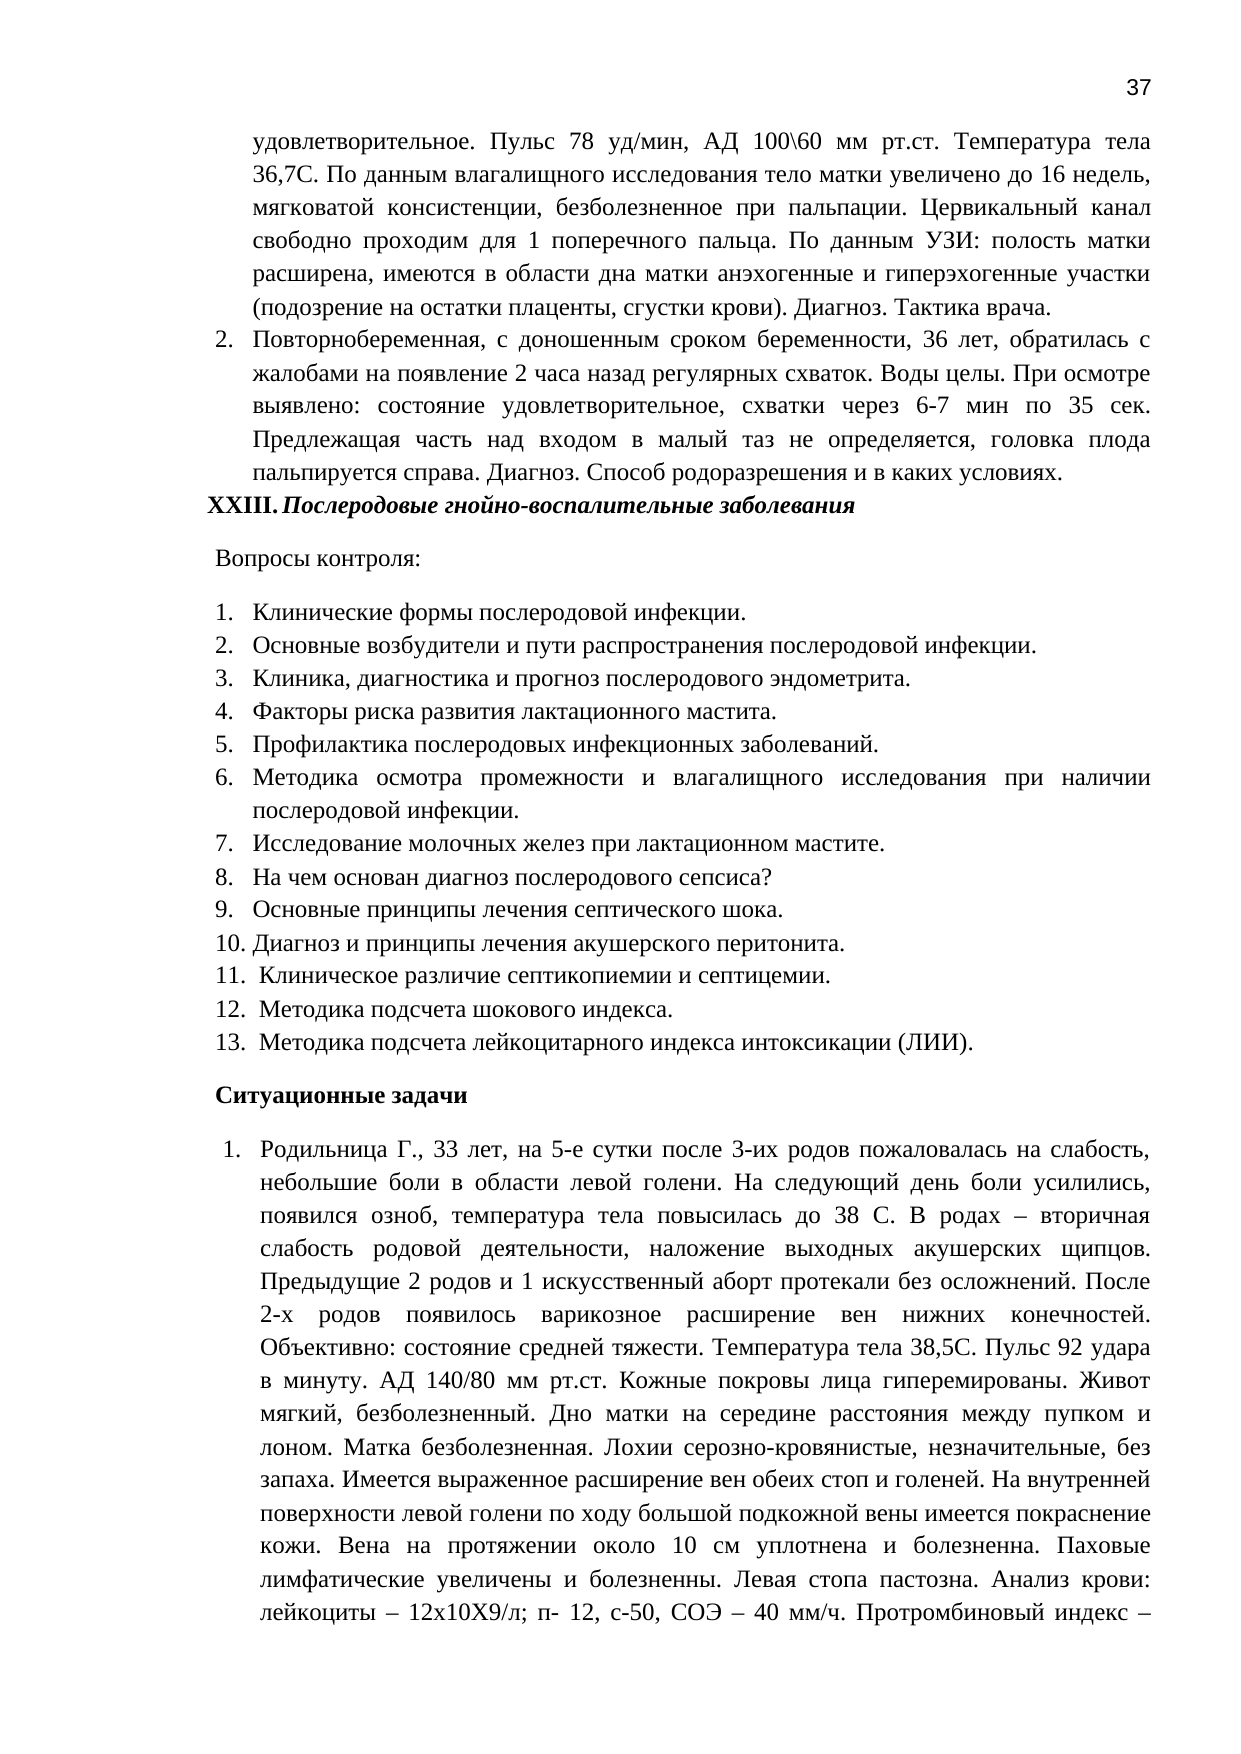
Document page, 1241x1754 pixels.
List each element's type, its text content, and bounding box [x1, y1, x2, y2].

list Основные принципы лечения септического шока. [215, 894, 1152, 923]
list Клинические формы послеродовой инфекции. [215, 597, 1152, 626]
list Повторнобеременная, с доношенным сроком беременности, 36 лет, обратилась с жалобами на появление 2 часа назад регулярных схваток. Воды целы. При осмотре выявлено: состояние удовлетворительное, схватки через 6-7 мин по 35 сек. Предлежащая часть над входом в малый таз не определяется, головка плода пальпируется справа. Диагноз. Способ родоразрешения и в каких условиях. [215, 324, 1152, 485]
list Методика осмотра промежности и влагалищного исследования при наличии послеродовой инфекции. [215, 762, 1152, 824]
text Вопросы контроля: [215, 543, 1152, 572]
list На чем основан диагноз послеродового сепсиса? [215, 862, 1152, 890]
text Ситуационные задачи [215, 1081, 1152, 1109]
list Клиническое различие септикопиемии и септицемии. [215, 961, 1152, 989]
list Профилактика послеродовых инфекционных заболеваний. [215, 729, 1152, 758]
list Клиника, диагностика и прогноз послеродового эндометрита. [215, 663, 1152, 692]
list Диагноз и принципы лечения акушерского перитонита. [215, 928, 1152, 956]
list Послеродовые гнойно-воспалительные заболевания [207, 490, 1152, 518]
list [222, 1134, 1152, 1625]
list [215, 126, 1152, 320]
list Основные возбудители и пути распространения послеродовой инфекции. [215, 630, 1152, 659]
list Исследование молочных желез при лактационном мастите. [215, 828, 1152, 857]
list Методика подсчета лейкоцитарного индекса интоксикации (ЛИИ). [215, 1027, 1152, 1055]
list Методика подсчета шокового индекса. [215, 994, 1152, 1022]
list Факторы риска развития лактационного мастита. [215, 696, 1152, 725]
